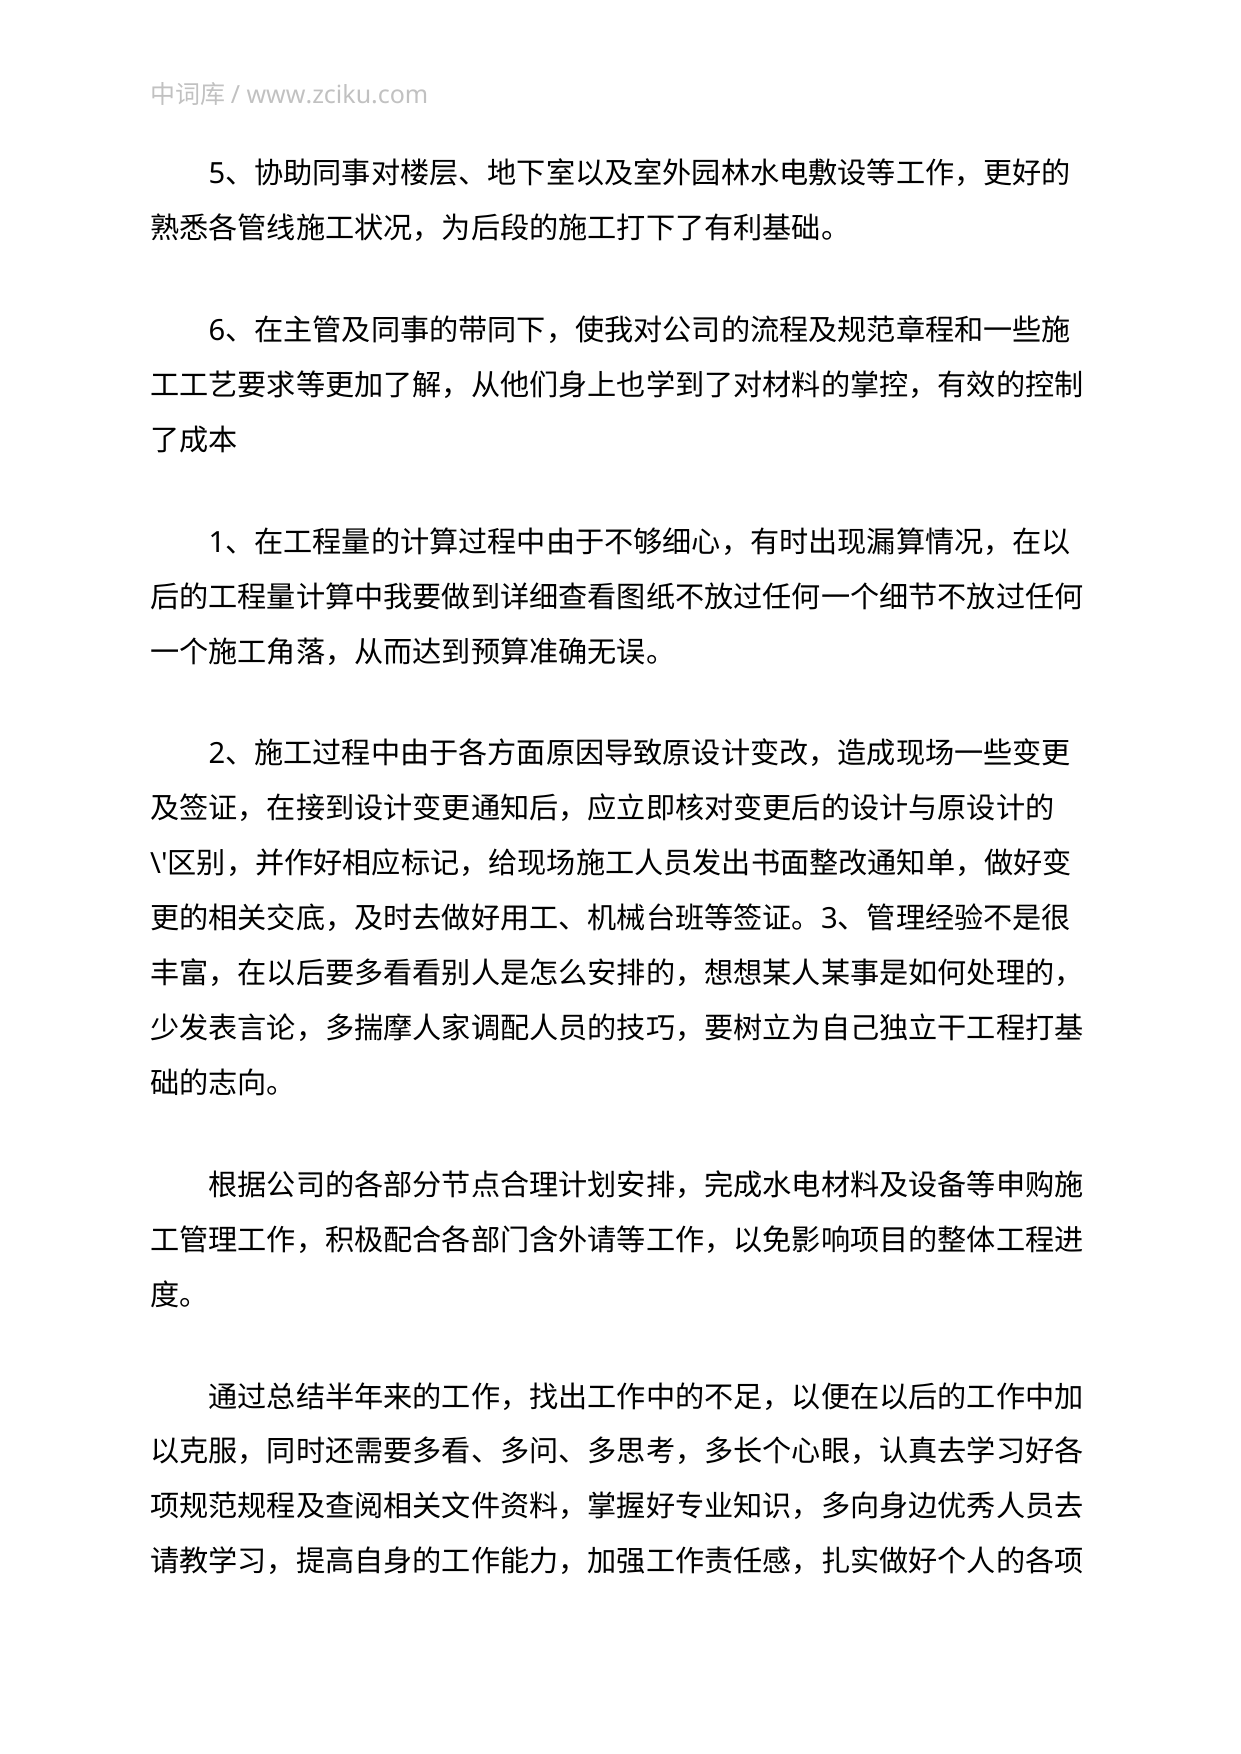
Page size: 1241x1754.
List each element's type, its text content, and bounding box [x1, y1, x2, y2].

text 2、施工过程中由于各方面原因导致原设计变改，造成现场一些变更及签证，在接到设计变更通知后，应立即核对变更后的设计与原设计的\'区别，并作好相应标记，给现场施工人员发出书面整改通知单，做好变更的相关交底，及时去做好用工、机械台班等签证。3、管理经验不是很丰富，在以后要多看看别人是怎么安排的，想想某人某事是如何处理的，少发表言论，多揣摩人家调配人员的技巧，要树立为自己独立干工程打基础的志向。 [150, 730, 1090, 1102]
text 根据公司的各部分节点合理计划安排，完成水电材料及设备等申购施工管理工作，积极配合各部门含外请等工作，以免影响项目的整体工程进度。 [150, 1162, 1090, 1314]
text 1、在工程量的计算过程中由于不够细心，有时出现漏算情况，在以后的工程量计算中我要做到详细查看图纸不放过任何一个细节不放过任何一个施工角落，从而达到预算准确无误。 [150, 518, 1090, 671]
text 6、在主管及同事的带同下，使我对公司的流程及规范章程和一些施工工艺要求等更加了解，从他们身上也学到了对材料的掌控，有效的控制了成本 [150, 307, 1090, 459]
text 5、协助同事对楼层、地下室以及室外园林水电敷设等工作，更好的熟悉各管线施工状况，为后段的施工打下了有利基础。 [150, 150, 1090, 247]
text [150, 1373, 1090, 1580]
